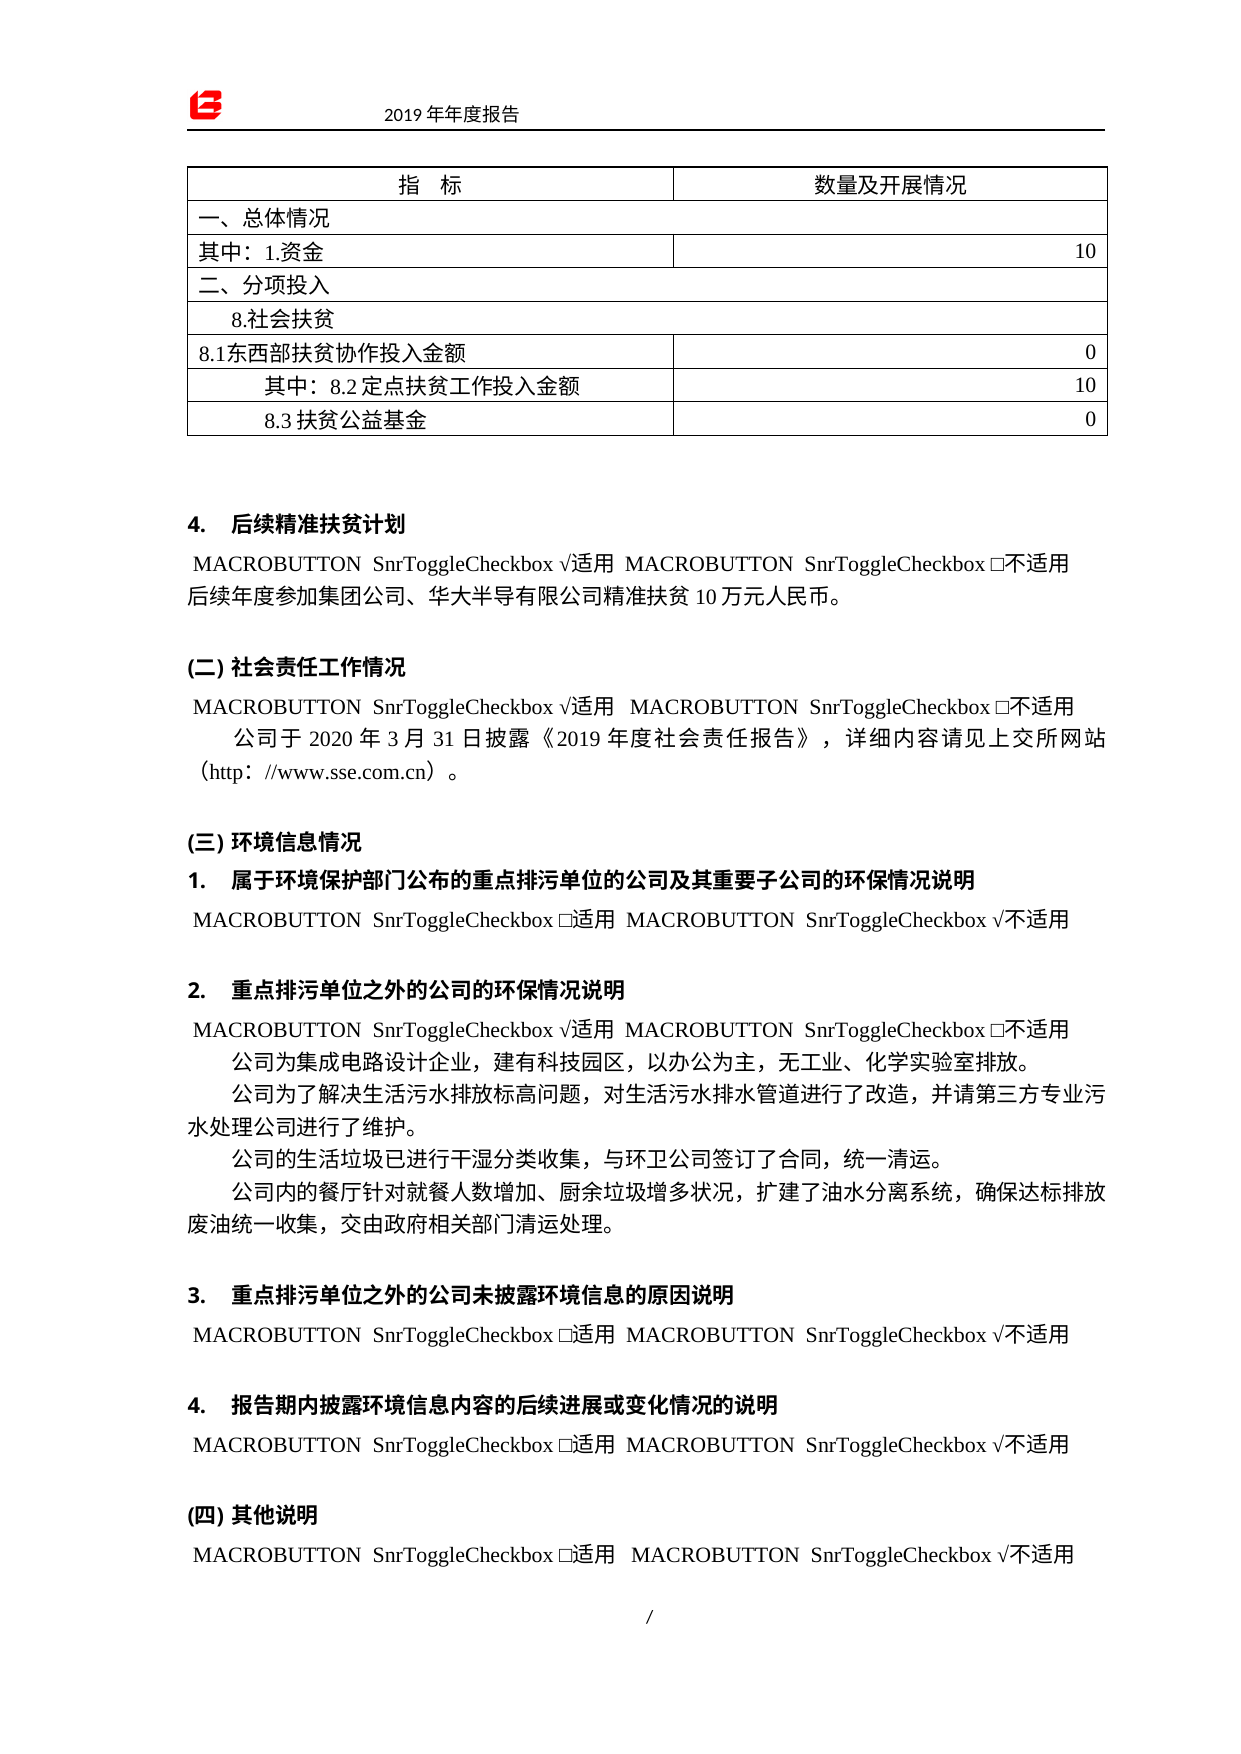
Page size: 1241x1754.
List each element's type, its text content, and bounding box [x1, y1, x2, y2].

subtitle 环境信息情况 [187, 824, 1107, 857]
subtitle 属于环境保护部门公布的重点排污单位的公司及其重要子公司的环保情况说明 [187, 863, 1107, 896]
